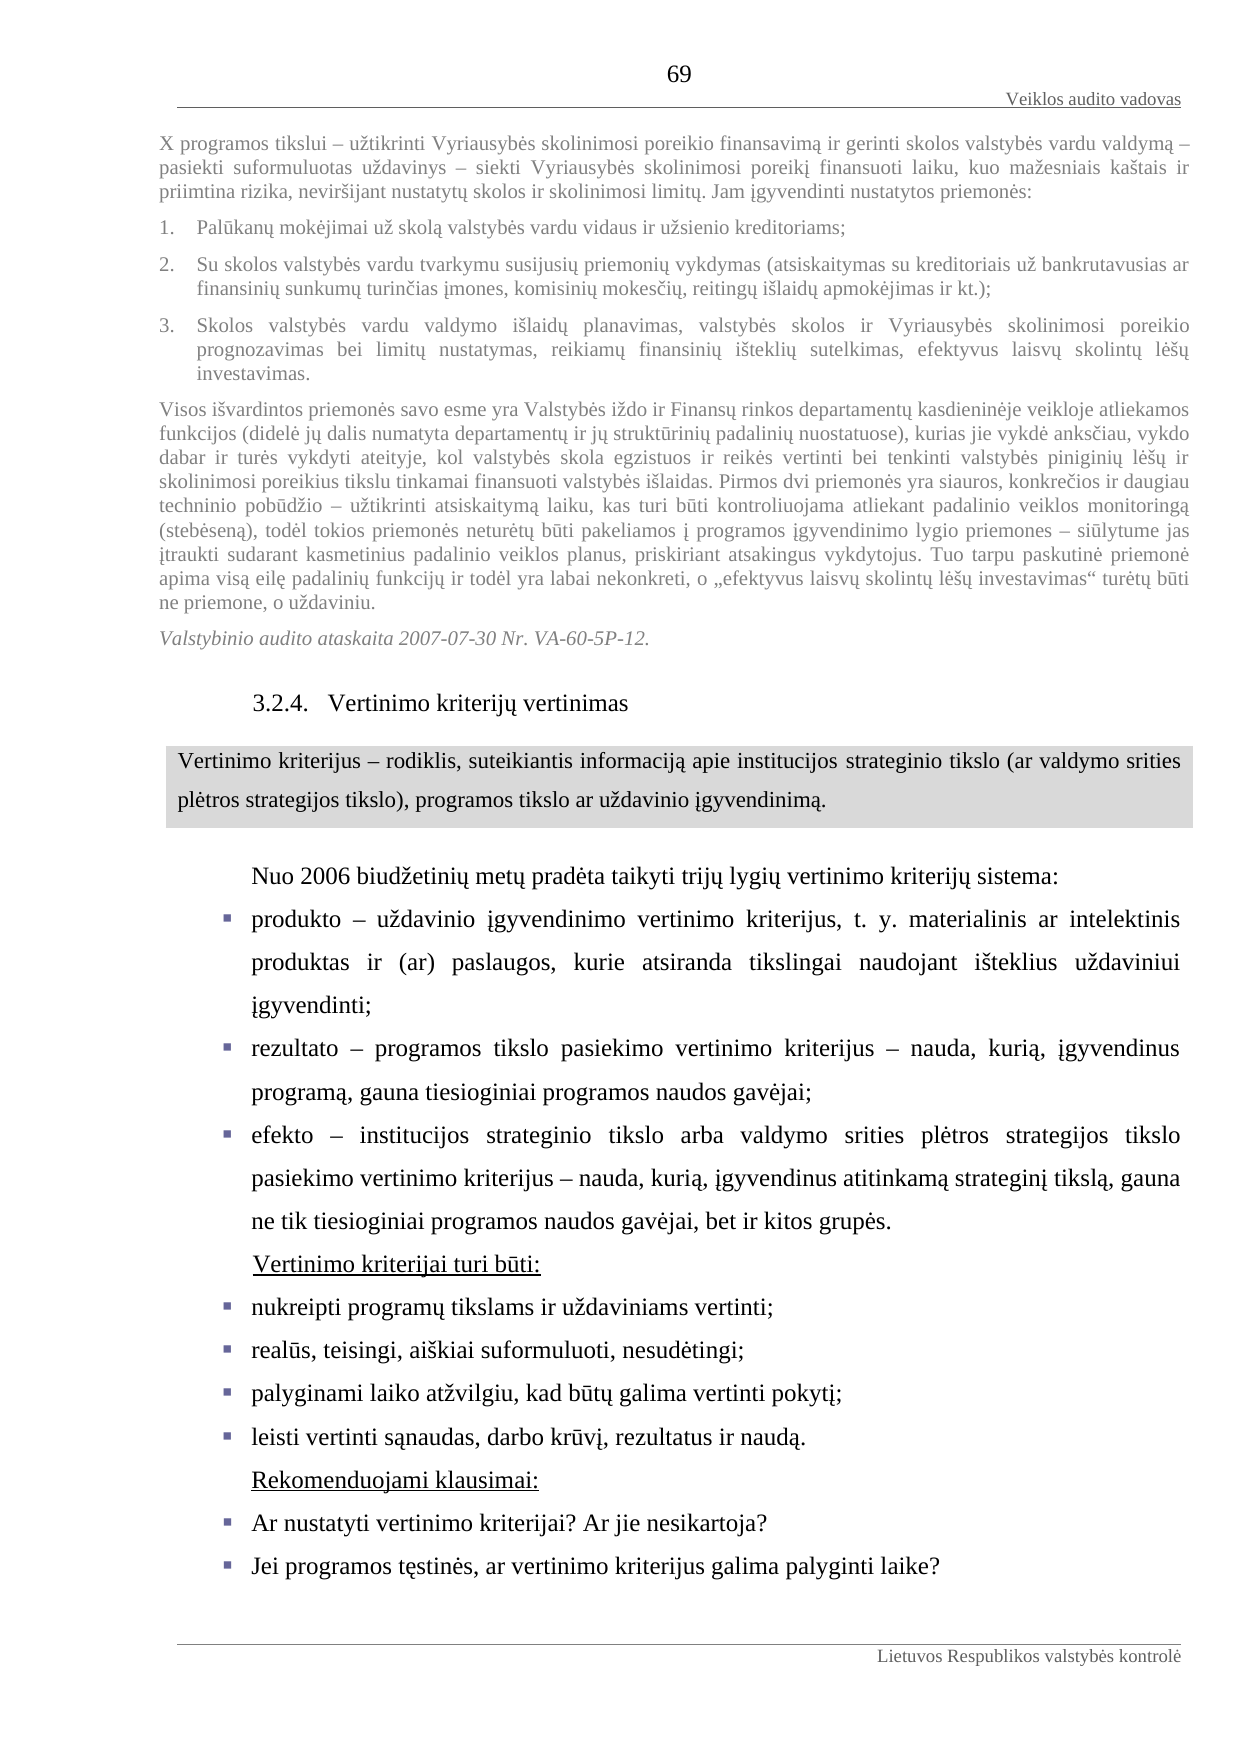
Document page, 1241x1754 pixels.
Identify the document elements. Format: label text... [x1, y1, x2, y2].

list Rekomenduojami klausimai: [251, 1465, 1181, 1493]
text realūs, teisingi, aiškiai suformuluoti, nesudėtingi; [221, 1335, 1181, 1364]
text leisti vertinti sąnaudas, darbo krūvį, rezultatus ir naudą. [221, 1422, 1181, 1450]
text Nuo 2006 biudžetinių metų pradėta taikyti trijų lygių vertinimo kriterijų sistema: [177, 861, 1181, 890]
text Vertinimo kriterijai turi būti: [177, 1249, 1181, 1278]
text palyginami laiko atžvilgiu, kad būtų galima vertinti pokytį; [221, 1378, 1181, 1407]
text produkto – uždavinio įgyvendinimo vertinimo kriterijus, t. y. materialinis ar intelektinis produktas ir (ar) paslaugos, kurie atsiranda tikslingai naudojant išteklius uždaviniui įgyvendinti; [221, 904, 1181, 1019]
text efekto – institucijos strateginio tikslo arba valdymo srities plėtros strategijos tikslo pasiekimo vertinimo kriterijus – nauda, kurią, įgyvendinus atitinkamą strateginį tikslą, gauna ne tik tiesioginiai programos naudos gavėjai, bet ir kitos grupės. [221, 1120, 1181, 1235]
table_header Vertinimo kriterijus – rodiklis, suteikiantis informaciją apie institucijos strateginio tikslo (ar valdymo srities plėtros strategijos tikslo), programos tikslo ar uždavinio įgyvendinimą. [167, 747, 1192, 827]
text rezultato – programos tikslo pasiekimo vertinimo kriterijus – nauda, kurią, įgyvendinus programą, gauna tiesioginiai programos naudos gavėjai; [221, 1033, 1181, 1105]
text Ar nustatyti vertinimo kriterijai? Ar jie nesikartoja? [222, 1508, 1181, 1537]
text Jei programos tęstinės, ar vertinimo kriterijus galima palyginti laike? [222, 1551, 1181, 1580]
table_cell X programos tikslui – užtikrinti Vyriausybės skolinimosi poreikio finansavimą ir gerinti skolos valstybės vardu valdymą – pasiekti suformuluotas uždavinys – siekti Vyriausybės skolinimosi poreikį finansuoti laiku, kuo mažesniais kaštais ir priimtina rizika, neviršijant nustatytų skolos ir skolinimosi limitų. Jam įgyvendinti nustatytos priemonės: Palūkanų mokėjimai už skolą valstybės vardu vidaus ir užsienio kreditoriams; Su skolos valstybės vardu tvarkymu susijusių priemonių vykdymas (atsiskaitymas su kreditoriais už bankrutavusias ar finansinių sunkumų turinčias įmones, komisinių mokesčių, reitingų išlaidų apmokėjimas ir kt.); Skolos valstybės vardu valdymo išlaidų planavimas, valstybės skolos ir Vyriausybės skolinimosi poreikio prognozavimas bei limitų nustatymas, reikiamų finansinių išteklių sutelkimas, efektyvus laisvų skolintų lėšų investavimas. Visos išvardintos priemonės savo esme yra Valstybės iždo ir Finansų rinkos departamentų kasdieninėje veikloje atliekamos funkcijos (didelė jų dalis numatyta departamentų ir jų struktūrinių padalinių nuostatuose), kurias jie vykdė anksčiau, vykdo dabar ir turės vykdyti ateityje, kol valstybės skola egzistuos ir reikės vertinti bei tenkinti valstybės piniginių lėšų ir skolinimosi poreikius tikslu tinkamai finansuoti valstybės išlaidas. Pirmos dvi priemonės yra siauros, konkrečios ir daugiau techninio pobūdžio – užtikrinti atsiskaitymą laiku, kas turi būti kontroliuojama atliekant padalinio veiklos monitoringą (stebėseną), todėl tokios priemonės neturėtų būti pakeliamos į programos įgyvendinimo lygio priemones – siūlytume jas įtraukti sudarant kasmetinius padalinio veiklos planus, priskiriant atsakingus vykdytojus. Tuo tarpu paskutinė priemonė apima visą eilę padalinių funkcijų ir todėl yra labai nekonkreti, o „efektyvus laisvų skolintų lėšų investavimas“ turėtų būti ne priemone, o uždaviniu. Valstybinio audito ataskaita 2007-07-30 Nr. VA-60-5P-12. [148, 118, 1202, 663]
list Vertinimo kriterijų vertinimas [252, 688, 1181, 717]
text nukreipti programų tikslams ir uždaviniams vertinti; [221, 1292, 1181, 1321]
